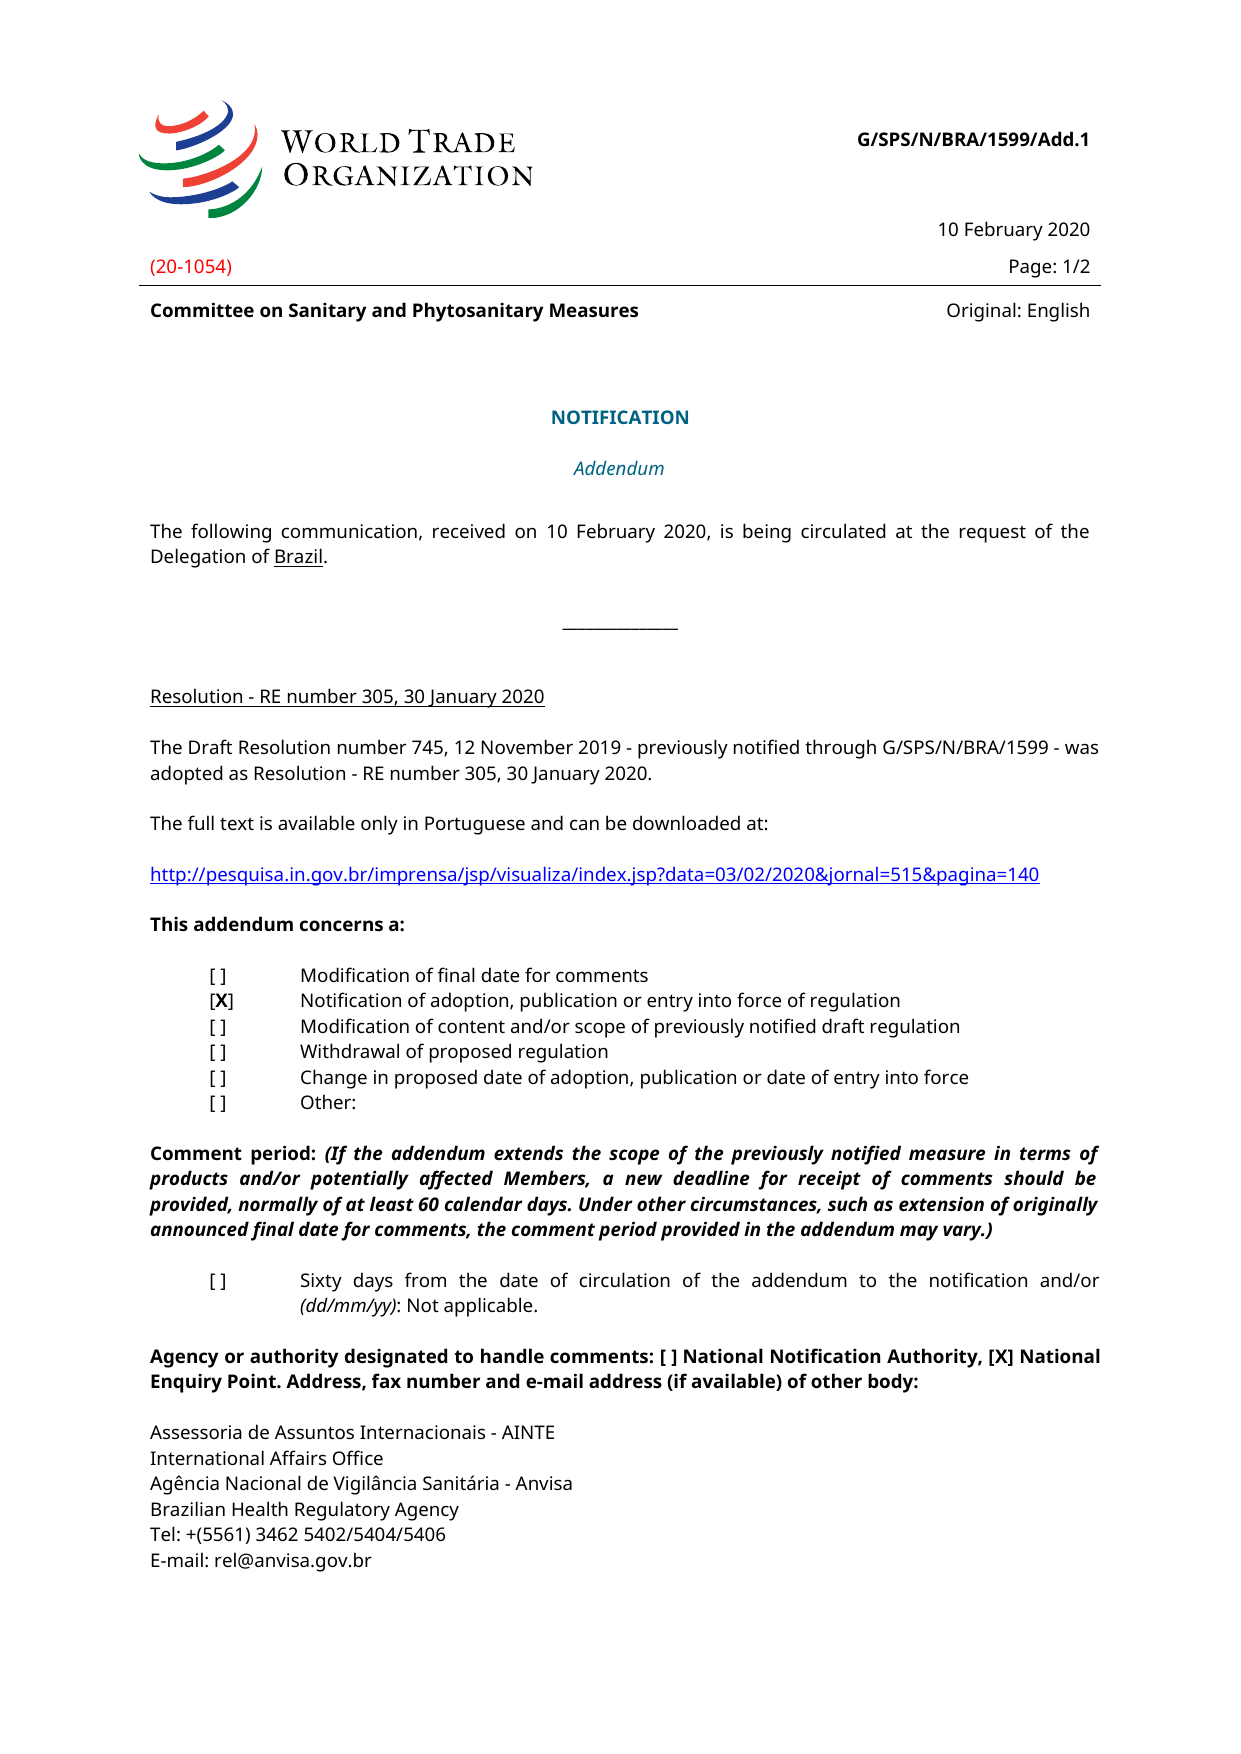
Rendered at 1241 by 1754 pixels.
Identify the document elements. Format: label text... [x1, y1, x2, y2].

table_cell The Draft Resolution number 745, 12 November 2019 - previously notified through G/SPS/N/BRA/1599 - was adopted as Resolution - RE number 305, 30 January 2020. The full text is available only in Portuguese and can be downloaded at: http://pesquisa.in.gov.br/imprensa/jsp/visualiza/index.jsp?data=03/02/2020&jornal=515&pagina=140 [150, 734, 1113, 911]
table_cell [ ] Withdrawal of proposed regulation [150, 1039, 1113, 1064]
table_cell [ ] Change in proposed date of adoption, publication or date of entry into force [150, 1064, 1113, 1089]
table_cell [X] Notification of adoption, publication or entry into force of regulation [150, 988, 1113, 1013]
table_cell [ ] Sixty days from the date of circulation of the addendum to the notification and/or (dd/mm/yy): Not applicable. [150, 1267, 1113, 1343]
text The following communication, received on 10 February 2020, is being circulated at the request of the Delegation of Brazil. [150, 518, 1090, 569]
title NOTIFICATION [150, 405, 1090, 430]
title Addendum [150, 455, 1090, 481]
table_cell This addendum concerns a: [150, 911, 1113, 962]
table_cell Comment period: (If the addendum extends the scope of the previously notified measure in terms of products and/or potentially affected Members, a new deadline for receipt of comments should be provided, normally of at least 60 calendar days. Under other circumstances, such as extension of originally announced final date for comments, the comment period provided in the addendum may vary.) [150, 1140, 1113, 1267]
table_cell [ ] Modification of content and/or scope of previously notified draft regulation [150, 1013, 1113, 1038]
table_cell [ ] Other: [150, 1090, 1113, 1140]
table_cell Agency or authority designated to handle comments: [ ] National Notification Authority, [X] National Enquiry Point. Address, fax number and e-mail address (if available) of other body: [150, 1343, 1113, 1419]
table_cell [ ] Modification of final date for comments [150, 962, 1113, 987]
text _______________ [150, 607, 1090, 633]
table_header Resolution - RE number 305, 30 January 2020 [150, 684, 1113, 734]
